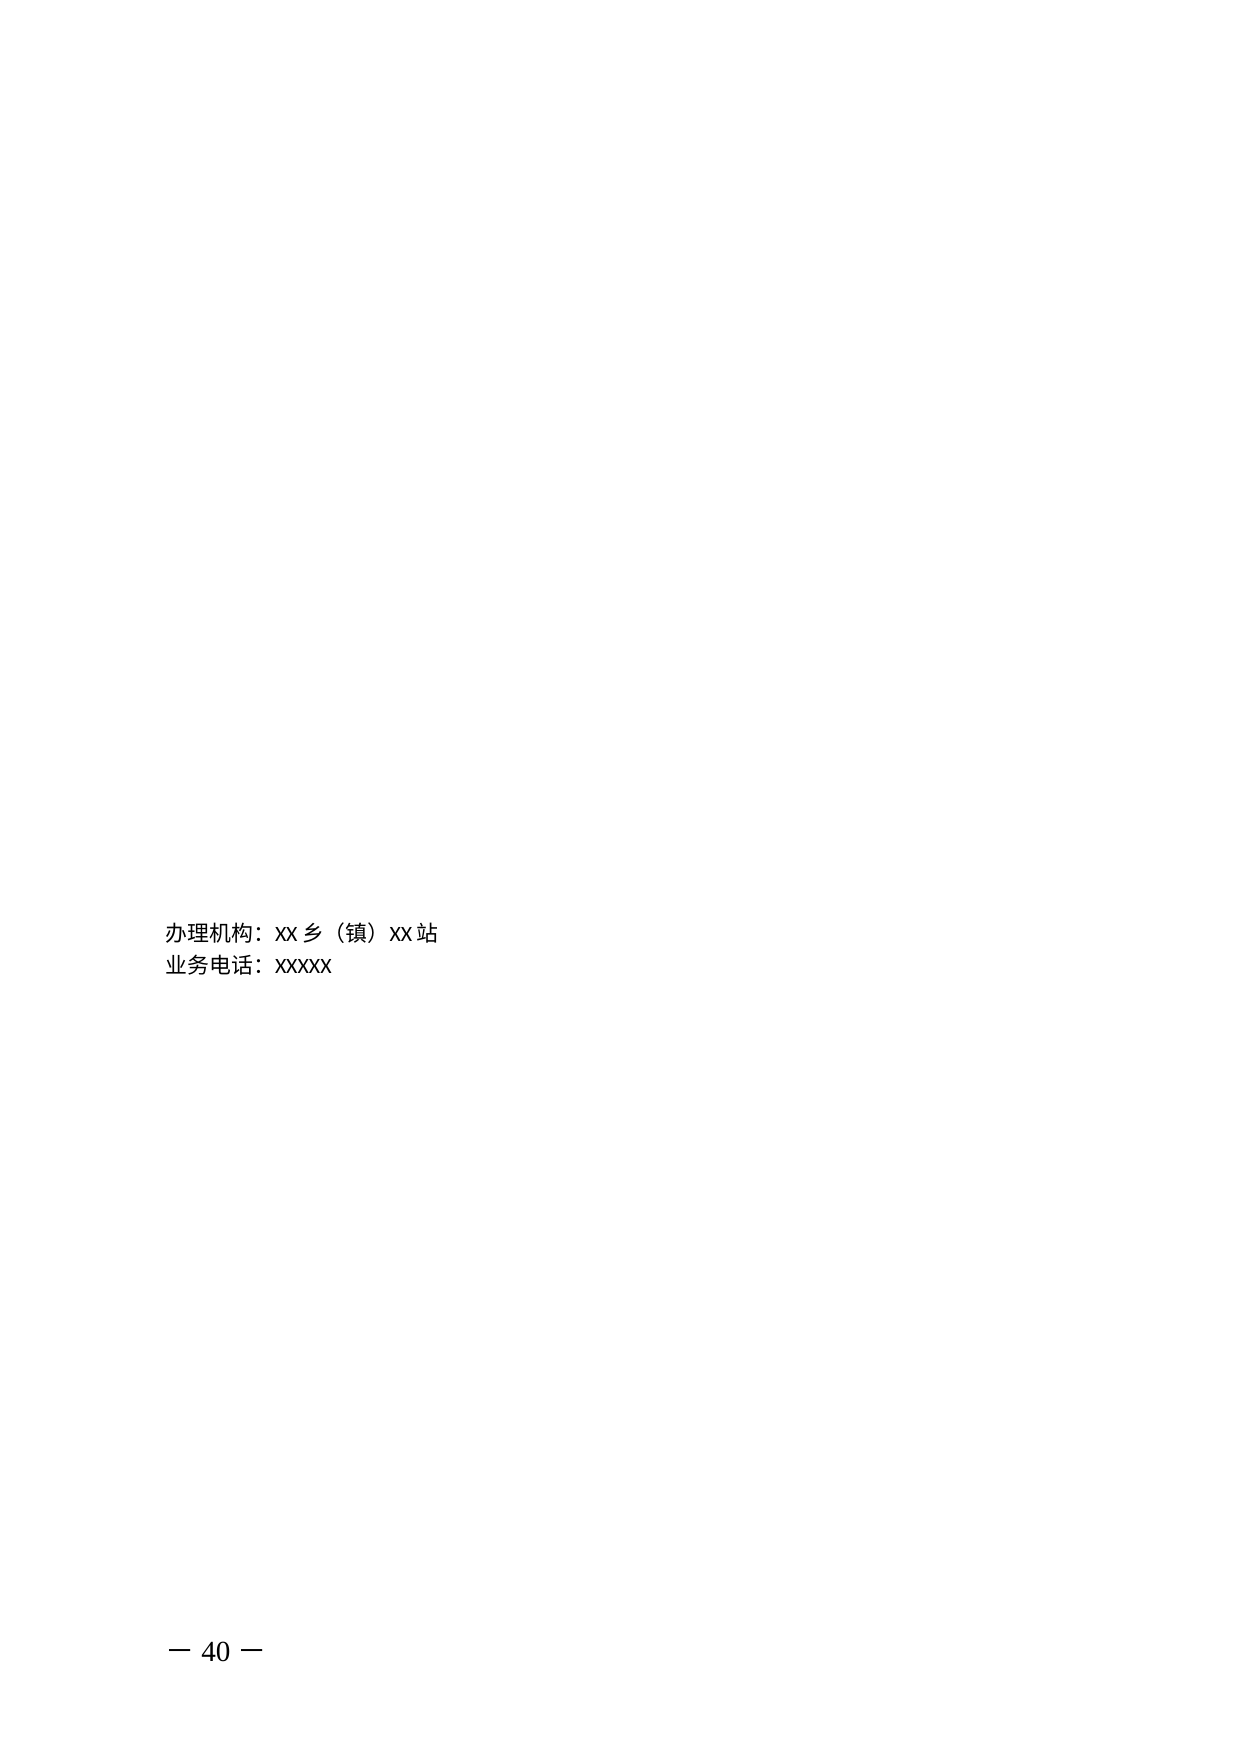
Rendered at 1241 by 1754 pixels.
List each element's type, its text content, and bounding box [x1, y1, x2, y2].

text 业务电话：XXXXX [165, 948, 1087, 980]
text 办理机构：XX乡（镇）XX站 [165, 915, 1087, 948]
